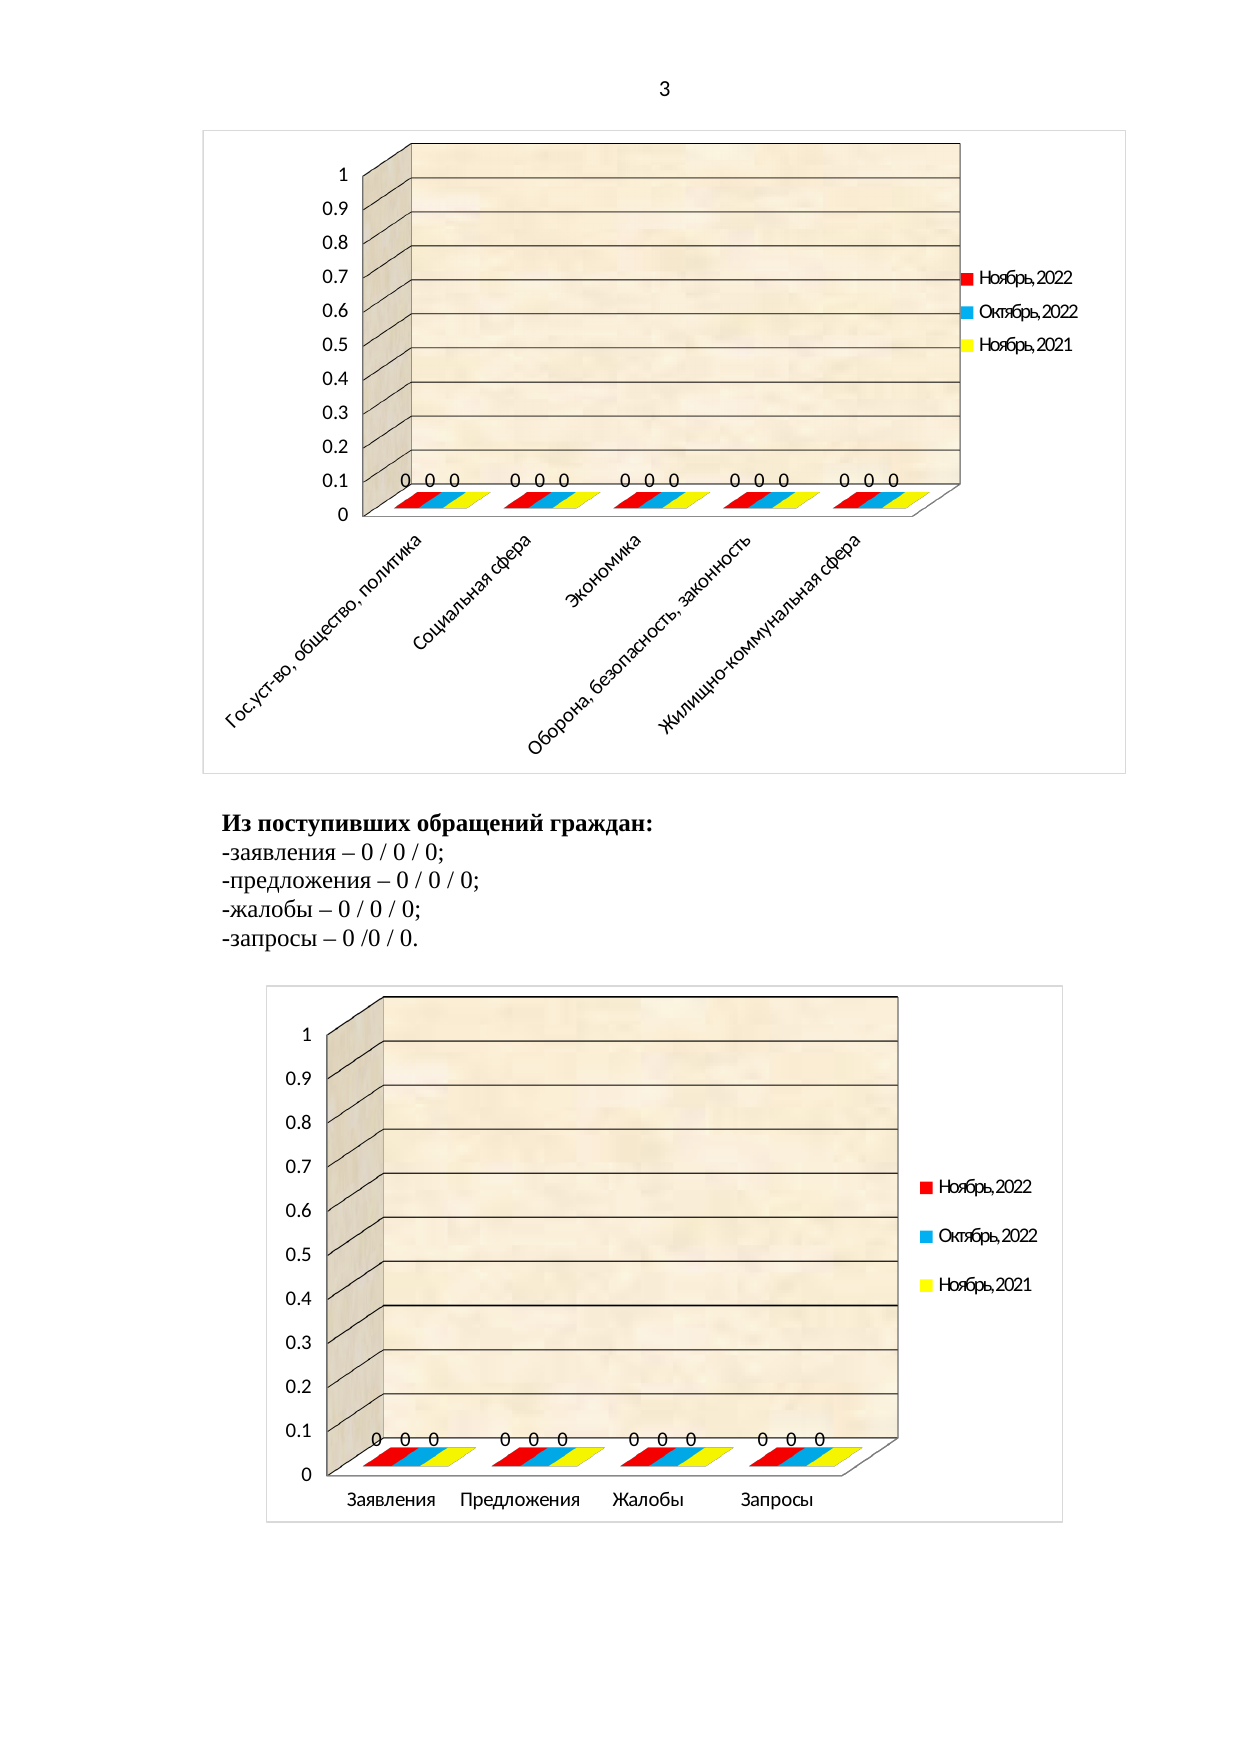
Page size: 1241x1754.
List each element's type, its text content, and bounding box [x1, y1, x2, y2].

picture [384, 1262, 897, 1305]
picture [384, 1306, 897, 1438]
picture [412, 144, 959, 484]
text -жалобы – 0 / 0 / 0; [148, 894, 1181, 923]
picture [841, 475, 847, 484]
picture [646, 475, 652, 484]
picture [890, 475, 896, 484]
picture [512, 475, 518, 484]
picture [426, 475, 432, 484]
text -запросы – 0 /0 / 0. [148, 923, 1181, 952]
picture [384, 997, 897, 1173]
picture [670, 475, 676, 484]
picture [865, 475, 871, 484]
picture [373, 1434, 379, 1443]
text Из поступивших обращений граждан: [148, 808, 1181, 837]
picture [756, 475, 762, 484]
picture [560, 475, 566, 484]
picture [328, 998, 383, 1475]
picture [451, 475, 457, 484]
picture [402, 475, 408, 486]
picture [780, 475, 786, 484]
picture [731, 475, 737, 484]
picture [536, 475, 542, 484]
picture [384, 1218, 897, 1261]
picture [364, 144, 411, 515]
picture [384, 1174, 897, 1217]
text -предложения – 0 / 0 / 0; [148, 866, 1181, 894]
picture [622, 475, 628, 484]
text -заявления – 0 / 0 / 0; [148, 837, 1181, 866]
